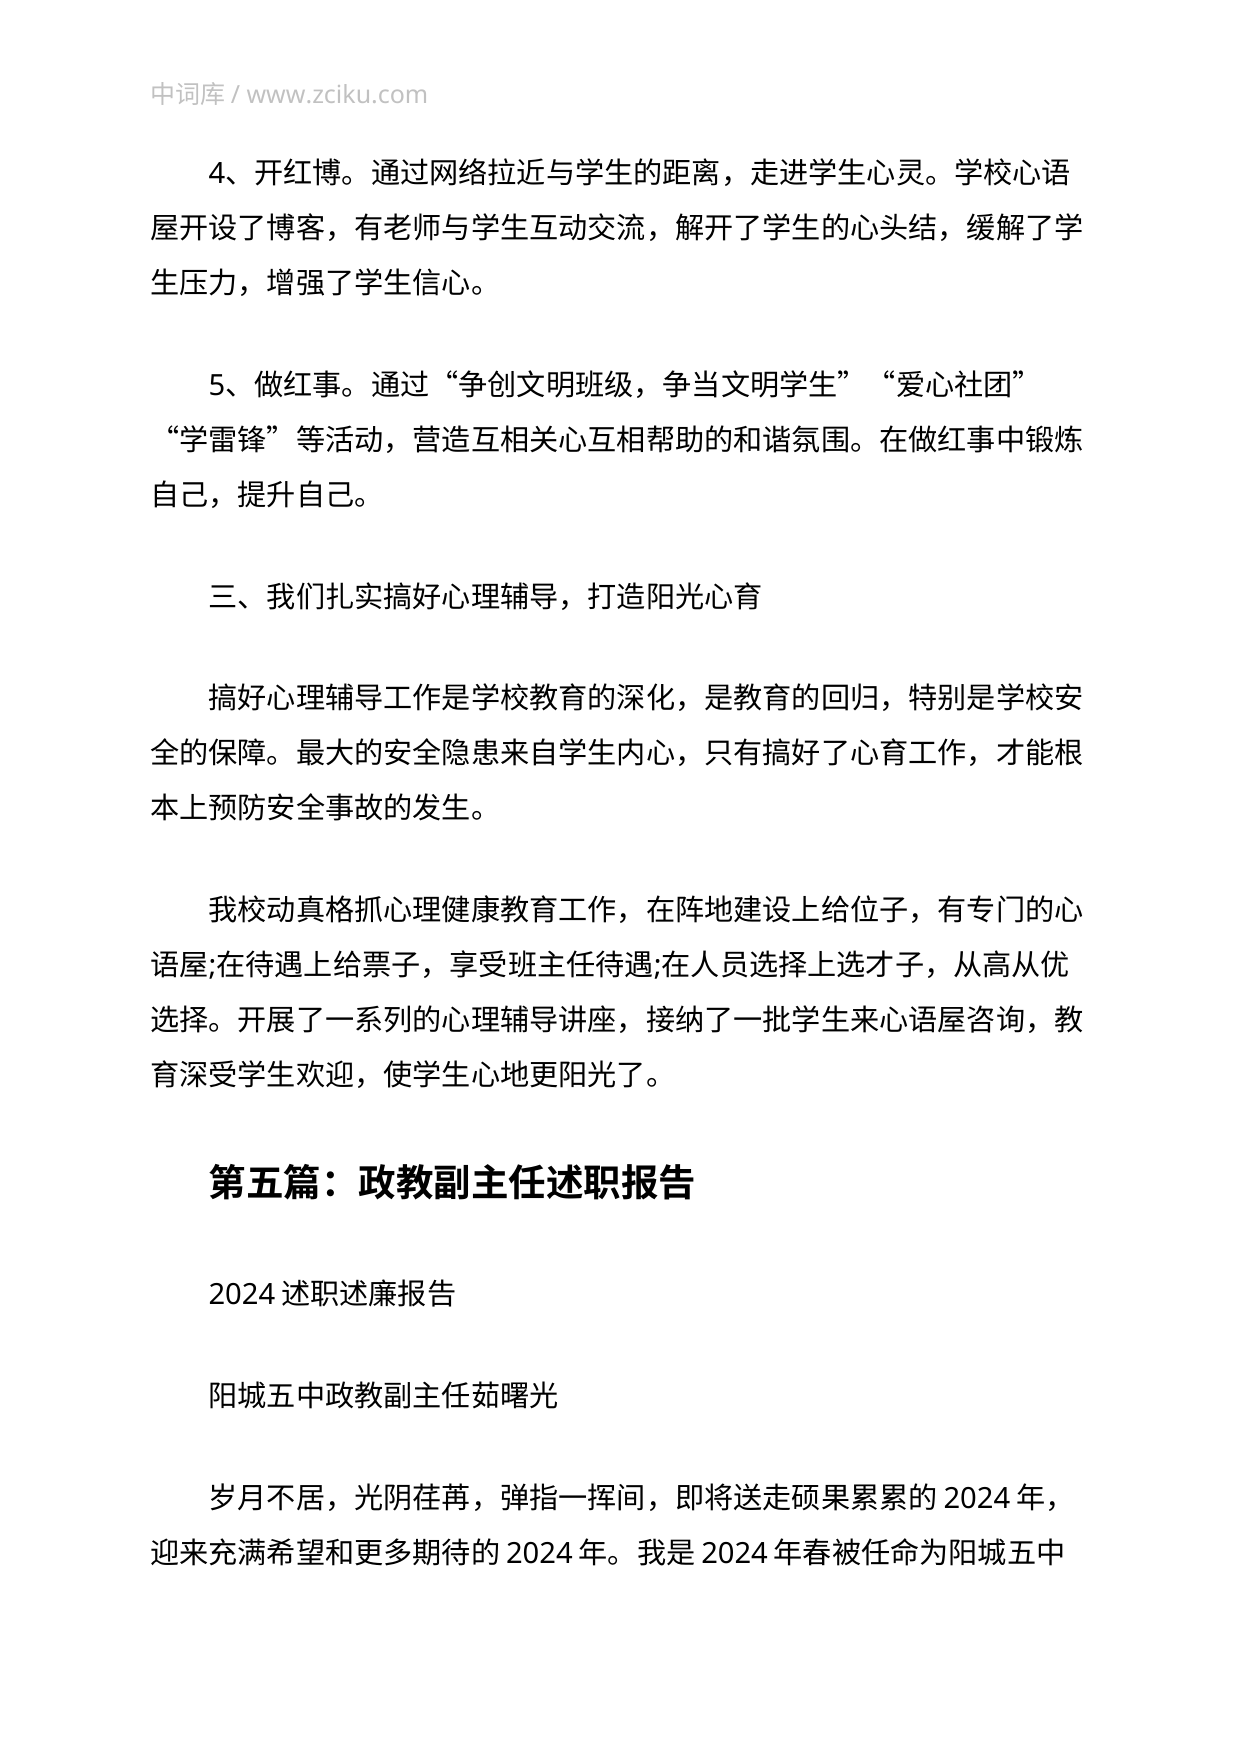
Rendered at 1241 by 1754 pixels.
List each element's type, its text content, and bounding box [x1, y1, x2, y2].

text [150, 1474, 1090, 1572]
text 三、我们扎实搞好心理辅导，打造阳光心育 [150, 573, 1090, 616]
text 阳城五中政教副主任茹曙光 [150, 1373, 1090, 1415]
text 搞好心理辅导工作是学校教育的深化，是教育的回归，特别是学校安全的保障。最大的安全隐患来自学生内心，只有搞好了心育工作，才能根本上预防安全事故的发生。 [150, 675, 1090, 827]
text 第五篇：政教副主任述职报告 [150, 1153, 1090, 1207]
text 我校动真格抓心理健康教育工作，在阵地建设上给位子，有专门的心语屋;在待遇上给票子，享受班主任待遇;在人员选择上选才子，从高从优选择。开展了一系列的心理辅导讲座，接纳了一批学生来心语屋咨询，教育深受学生欢迎，使学生心地更阳光了。 [150, 887, 1090, 1094]
text 2024述职述廉报告 [150, 1271, 1090, 1313]
text 4、开红博。通过网络拉近与学生的距离，走进学生心灵。学校心语屋开设了博客，有老师与学生互动交流，解开了学生的心头结，缓解了学生压力，增强了学生信心。 [150, 150, 1090, 302]
text 5、做红事。通过“争创文明班级，争当文明学生”“爱心社团”“学雷锋”等活动，营造互相关心互相帮助的和谐氛围。在做红事中锻炼自己，提升自己。 [150, 362, 1090, 514]
